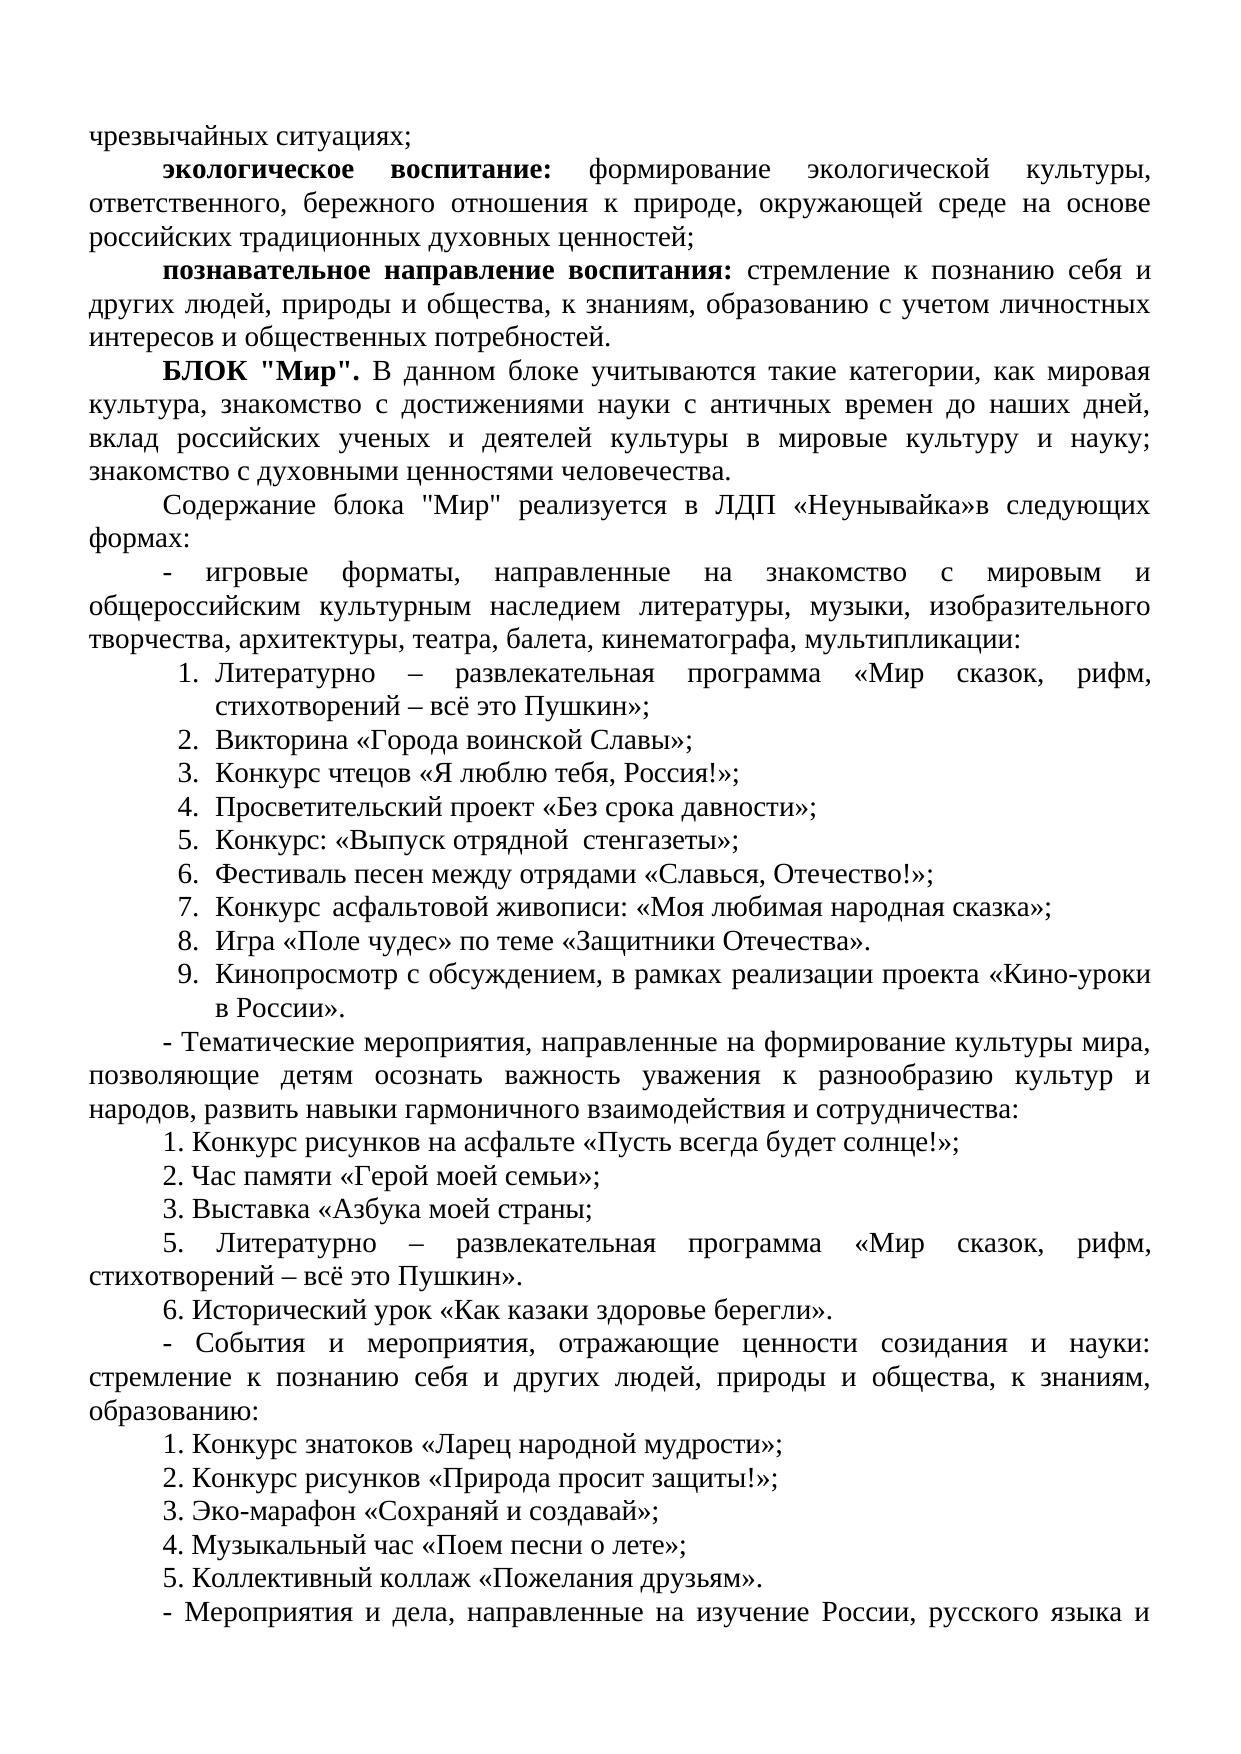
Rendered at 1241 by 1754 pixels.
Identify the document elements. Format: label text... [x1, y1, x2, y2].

list Викторина «Города воинской Славы»; [177, 722, 1152, 755]
list Конкурс асфальтовой живописи: «Моя любимая народная сказка»; [177, 889, 1152, 923]
text познавательное направление воспитания: стремление к познанию себя и других людей, природы и общества, к знаниям, образованию с учетом личностных интересов и общественных потребностей. [88, 252, 1152, 353]
list Кинопросмотр с обсуждением, в рамках реализации проекта «Кино-уроки в России». [177, 957, 1152, 1024]
text 3. Выставка «Азбука моей страны; [88, 1191, 1152, 1225]
text - игровые форматы, направленные на знакомство с мировым и общероссийским культурным наследием литературы, музыки, изобразительного творчества, архитектуры, театра, балета, кинематографа, мультипликации: [88, 554, 1152, 655]
list Конкурс чтецов «Я люблю тебя, Россия!»; [177, 755, 1152, 789]
text 1. Конкурс рисунков на асфальте «Пусть всегда будет солнце!»; [88, 1124, 1152, 1158]
text 4. Музыкальный час «Поем песни о лете»; [88, 1527, 1152, 1560]
text 5. Коллективный коллаж «Пожелания друзьям». [88, 1560, 1152, 1594]
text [88, 118, 1152, 152]
text Содержание блока "Мир" реализуется в ЛДП «Неунывайка»в следующих формах: [88, 487, 1152, 554]
text 6. Исторический урок «Как казаки здоровье берегли». [88, 1292, 1152, 1326]
text 1. Конкурс знатоков «Ларец народной мудрости»; [88, 1426, 1152, 1460]
list Просветительский проект «Без срока давности»; [177, 789, 1152, 822]
text экологическое воспитание: формирование экологической культуры, ответственного, бережного отношения к природе, окружающей среде на основе российских традиционных духовных ценностей; [88, 152, 1152, 252]
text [88, 1594, 1152, 1627]
list Игра «Поле чудес» по теме «Защитники Отечества». [177, 923, 1152, 957]
text 5. Литературно – развлекательная программа «Мир сказок, рифм, стихотворений – всё это Пушкин». [88, 1225, 1152, 1292]
text БЛОК "Мир". В данном блоке учитываются такие категории, как мировая культура, знакомство с достижениями науки с античных времен до наших дней, вклад российских ученых и деятелей культуры в мировые культуру и науку; знакомство с духовными ценностями человечества. [88, 353, 1152, 487]
text 2. Конкурс рисунков «Природа просит защиты!»; [88, 1460, 1152, 1493]
list Литературно – развлекательная программа «Мир сказок, рифм, стихотворений – всё это Пушкин»; [177, 655, 1152, 722]
list Фестиваль песен между отрядами «Славься, Отечество!»; [177, 856, 1152, 889]
text - Тематические мероприятия, направленные на формирование культуры мира, позволяющие детям осознать важность уважения к разнообразию культур и народов, развить навыки гармоничного взаимодействия и сотрудничества: [88, 1024, 1152, 1124]
text 3. Эко-марафон «Сохраняй и создавай»; [88, 1493, 1152, 1527]
text 2. Час памяти «Герой моей семьи»; [88, 1158, 1152, 1191]
text - События и мероприятия, отражающие ценности созидания и науки: стремление к познанию себя и других людей, природы и общества, к знаниям, образованию: [88, 1326, 1152, 1426]
list Конкурс: «Выпуск отрядной стенгазеты»; [177, 822, 1152, 856]
